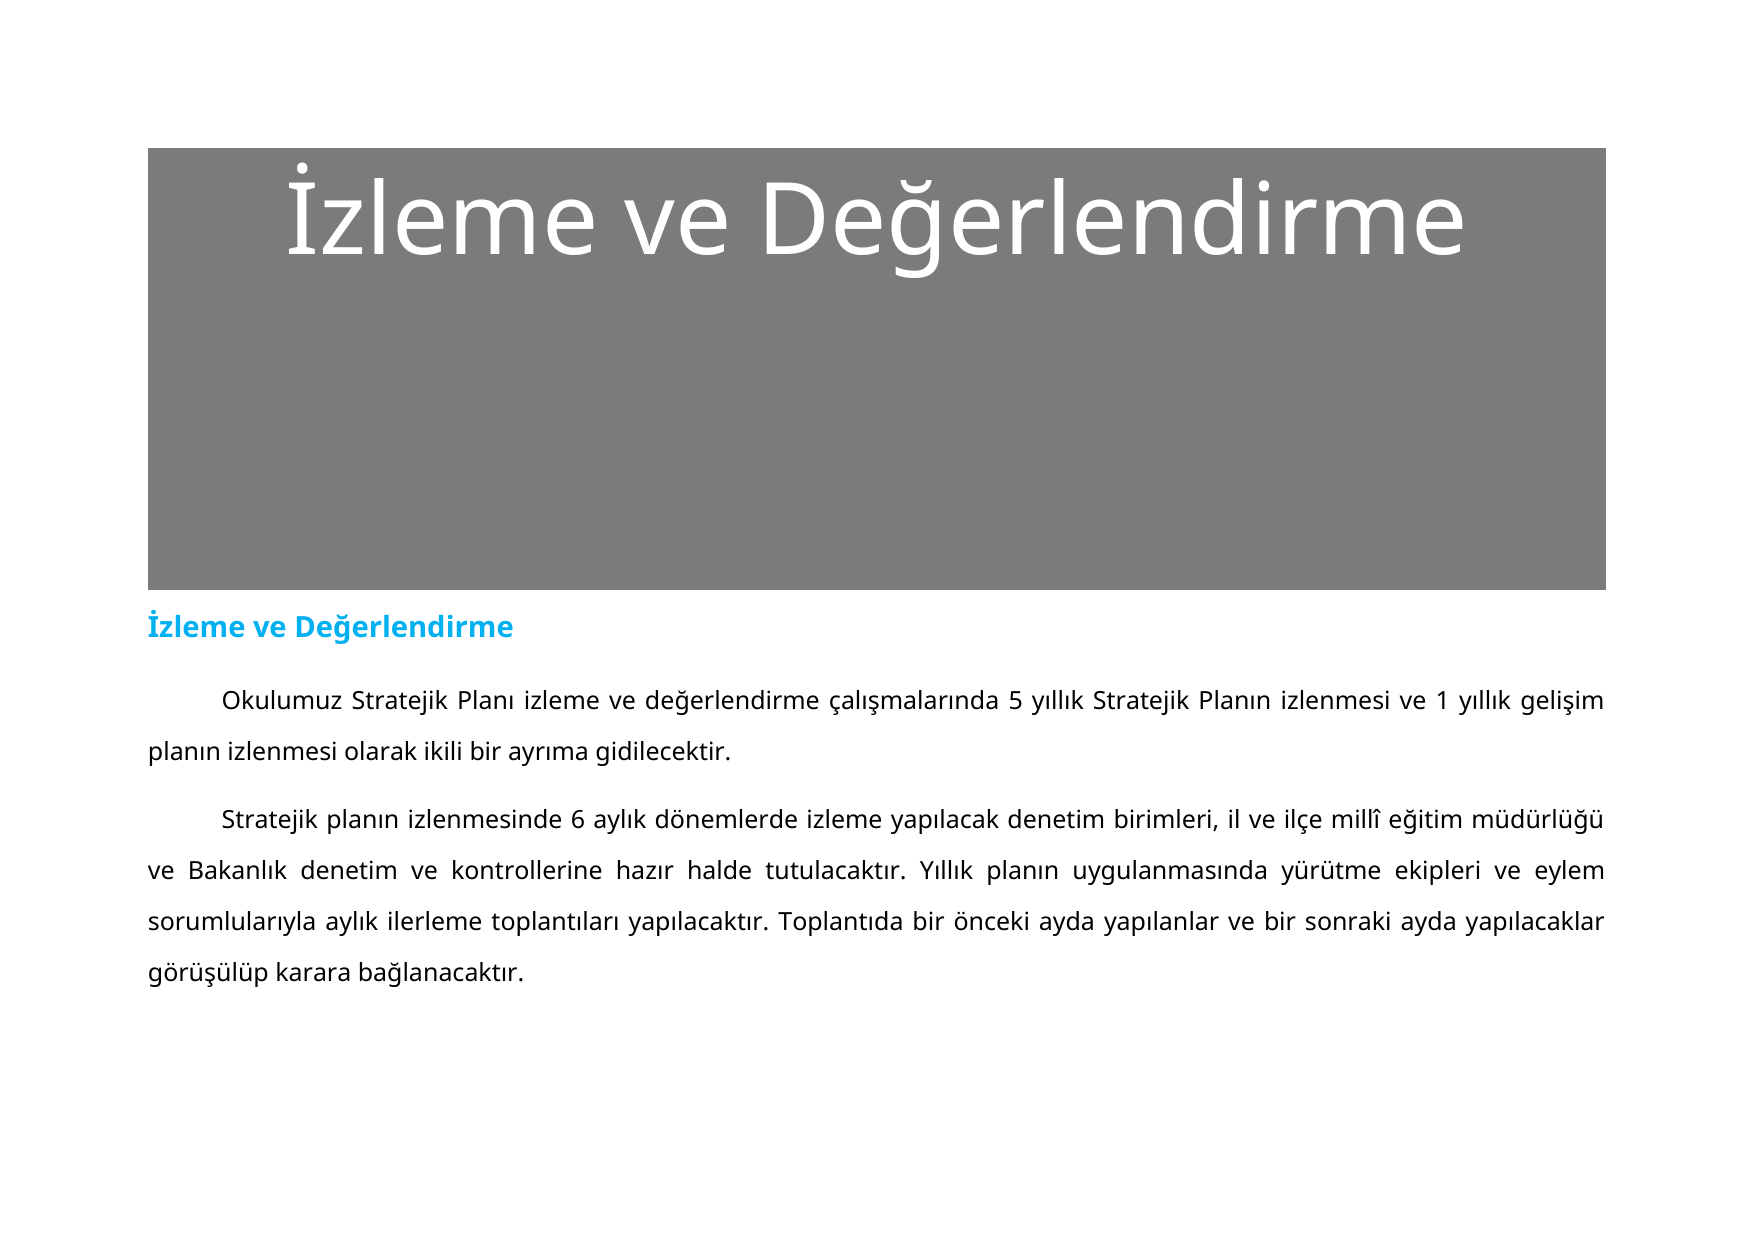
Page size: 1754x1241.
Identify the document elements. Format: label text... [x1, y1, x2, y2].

text Stratejik planın izlenmesinde 6 aylık dönemlerde izleme yapılacak denetim birimleri, il ve ilçe millî eğitim müdürlüğü ve Bakanlık denetim ve kontrollerine hazır halde tutulacaktır. Yıllık planın uygulanmasında yürütme ekipleri ve eylem sorumlularıyla aylık ilerleme toplantıları yapılacaktır. Toplantıda bir önceki ayda yapılanlar ve bir sonraki ayda yapılacaklar görüşülüp karara bağlanacaktır. [148, 801, 1606, 988]
text İzleme ve Değerlendirme [148, 606, 1606, 646]
text İzleme ve Değerlendirme [148, 148, 1606, 284]
text Okulumuz Stratejik Planı izleme ve değerlendirme çalışmalarında 5 yıllık Stratejik Planın izlenmesi ve 1 yıllık gelişim planın izlenmesi olarak ikili bir ayrıma gidilecektir. [148, 682, 1606, 768]
